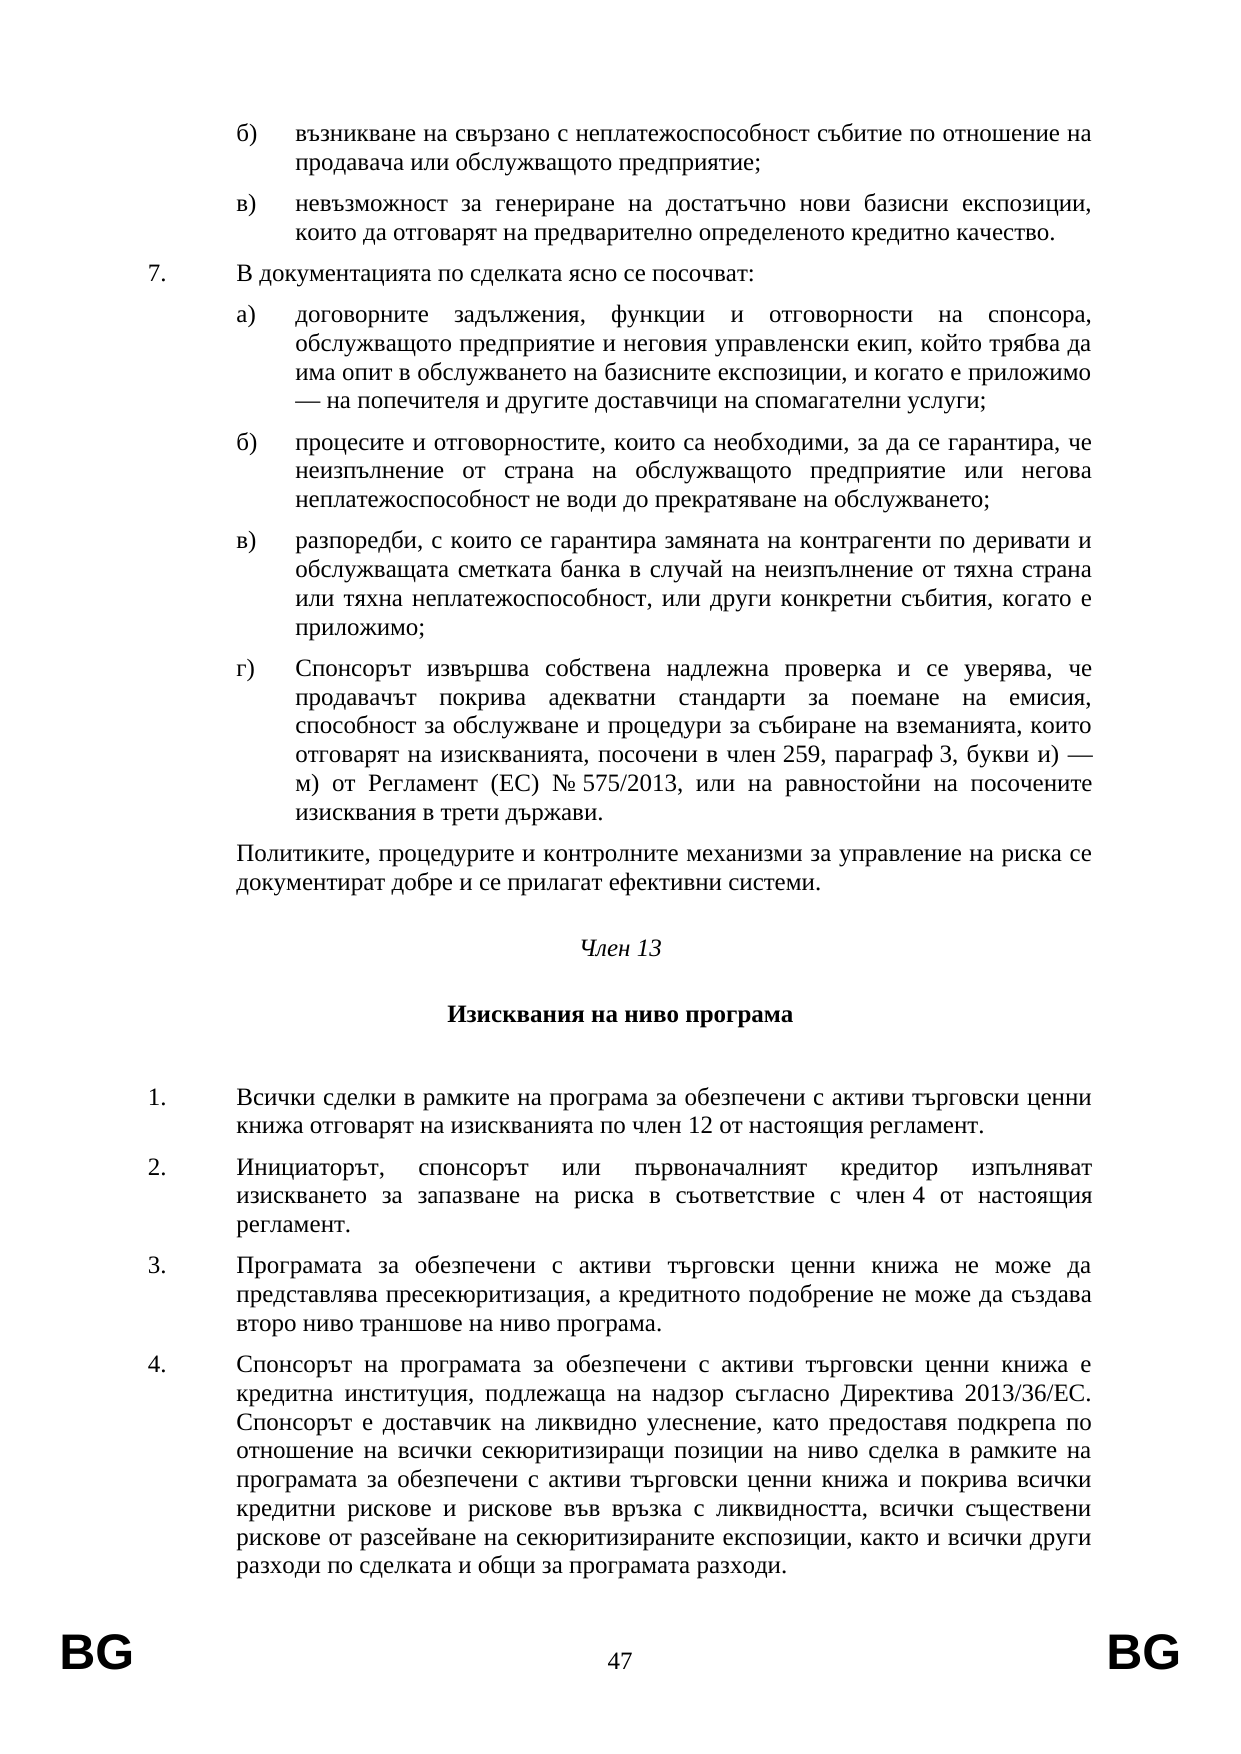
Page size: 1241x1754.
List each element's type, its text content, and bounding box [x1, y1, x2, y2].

text 1. Всички сделки в рамките на програма за обезпечени с активи търговски ценни книжа отговарят на изискванията по член 12 от настоящия регламент. [148, 1082, 1093, 1139]
text г) Спонсорът извършва собствена надлежна проверка и се уверява, че продавачът покрива адекватни стандарти за поемане на емисия, способност за обслужване и процедури за събиране на вземанията, които отговарят на изискванията, посочени в член 259, параграф 3, букви и) — м) от Регламент (ЕС) № 575/2013, или на равностойни на посочените изисквания в трети държави. [236, 653, 1093, 826]
text 4. Спонсорът на програмата за обезпечени с активи търговски ценни книжа е кредитна институция, подлежаща на надзор съгласно Директива 2013/36/ЕС. Спонсорът е доставчик на ликвидно улеснение, като предоставя подкрепа по отношение на всички секюритизиращи позиции на ниво сделка в рамките на програмата за обезпечени с активи търговски ценни книжа и покрива всички кредитни рискове и рискове във връзка с ликвидността, всички съществени рискове от разсейване на секюритизираните експозиции, както и всички други разходи по сделката и общи за програмата разходи. [148, 1349, 1093, 1579]
text а) договорните задължения, функции и отговорности на спонсора, обслужващото предприятие и неговия управленски екип, който трябва да има опит в обслужването на базисните експозиции, и когато е приложимо — на попечителя и другите доставчици на спомагателни услуги; [236, 299, 1093, 414]
text Политиките, процедурите и контролните механизми за управление на риска се документират добре и се прилагат ефективни системи. [236, 838, 1093, 896]
text Член 13 [148, 933, 1093, 962]
text 2. Инициаторът, спонсорът или първоначалният кредитор изпълняват изискването за запазване на риска в съответствие с член 4 от настоящия регламент. [148, 1152, 1093, 1238]
text в) невъзможност за генериране на достатъчно нови базисни експозиции, които да отговарят на предварително определеното кредитно качество. [236, 188, 1093, 246]
text 7. В документацията по сделката ясно се посочват: [148, 258, 1093, 287]
text б) възникване на свързано с неплатежоспособност събитие по отношение на продавача или обслужващото предприятие; [236, 118, 1093, 176]
text б) процесите и отговорностите, които са необходими, за да се гарантира, че неизпълнение от страна на обслужващото предприятие или негова неплатежоспособност не води до прекратяване на обслужването; [236, 427, 1093, 513]
text Изисквания на ниво програма [148, 999, 1093, 1028]
text в) разпоредби, с които се гарантира замяната на контрагенти по деривати и обслужващата сметката банка в случай на неизпълнение от тяхна страна или тяхна неплатежоспособност, или други конкретни събития, когато е приложимо; [236, 526, 1093, 641]
text 3. Програмата за обезпечени с активи търговски ценни книжа не може да представлява пресекюритизация, а кредитното подобрение не може да създава второ ниво траншове на ниво програма. [148, 1251, 1093, 1337]
